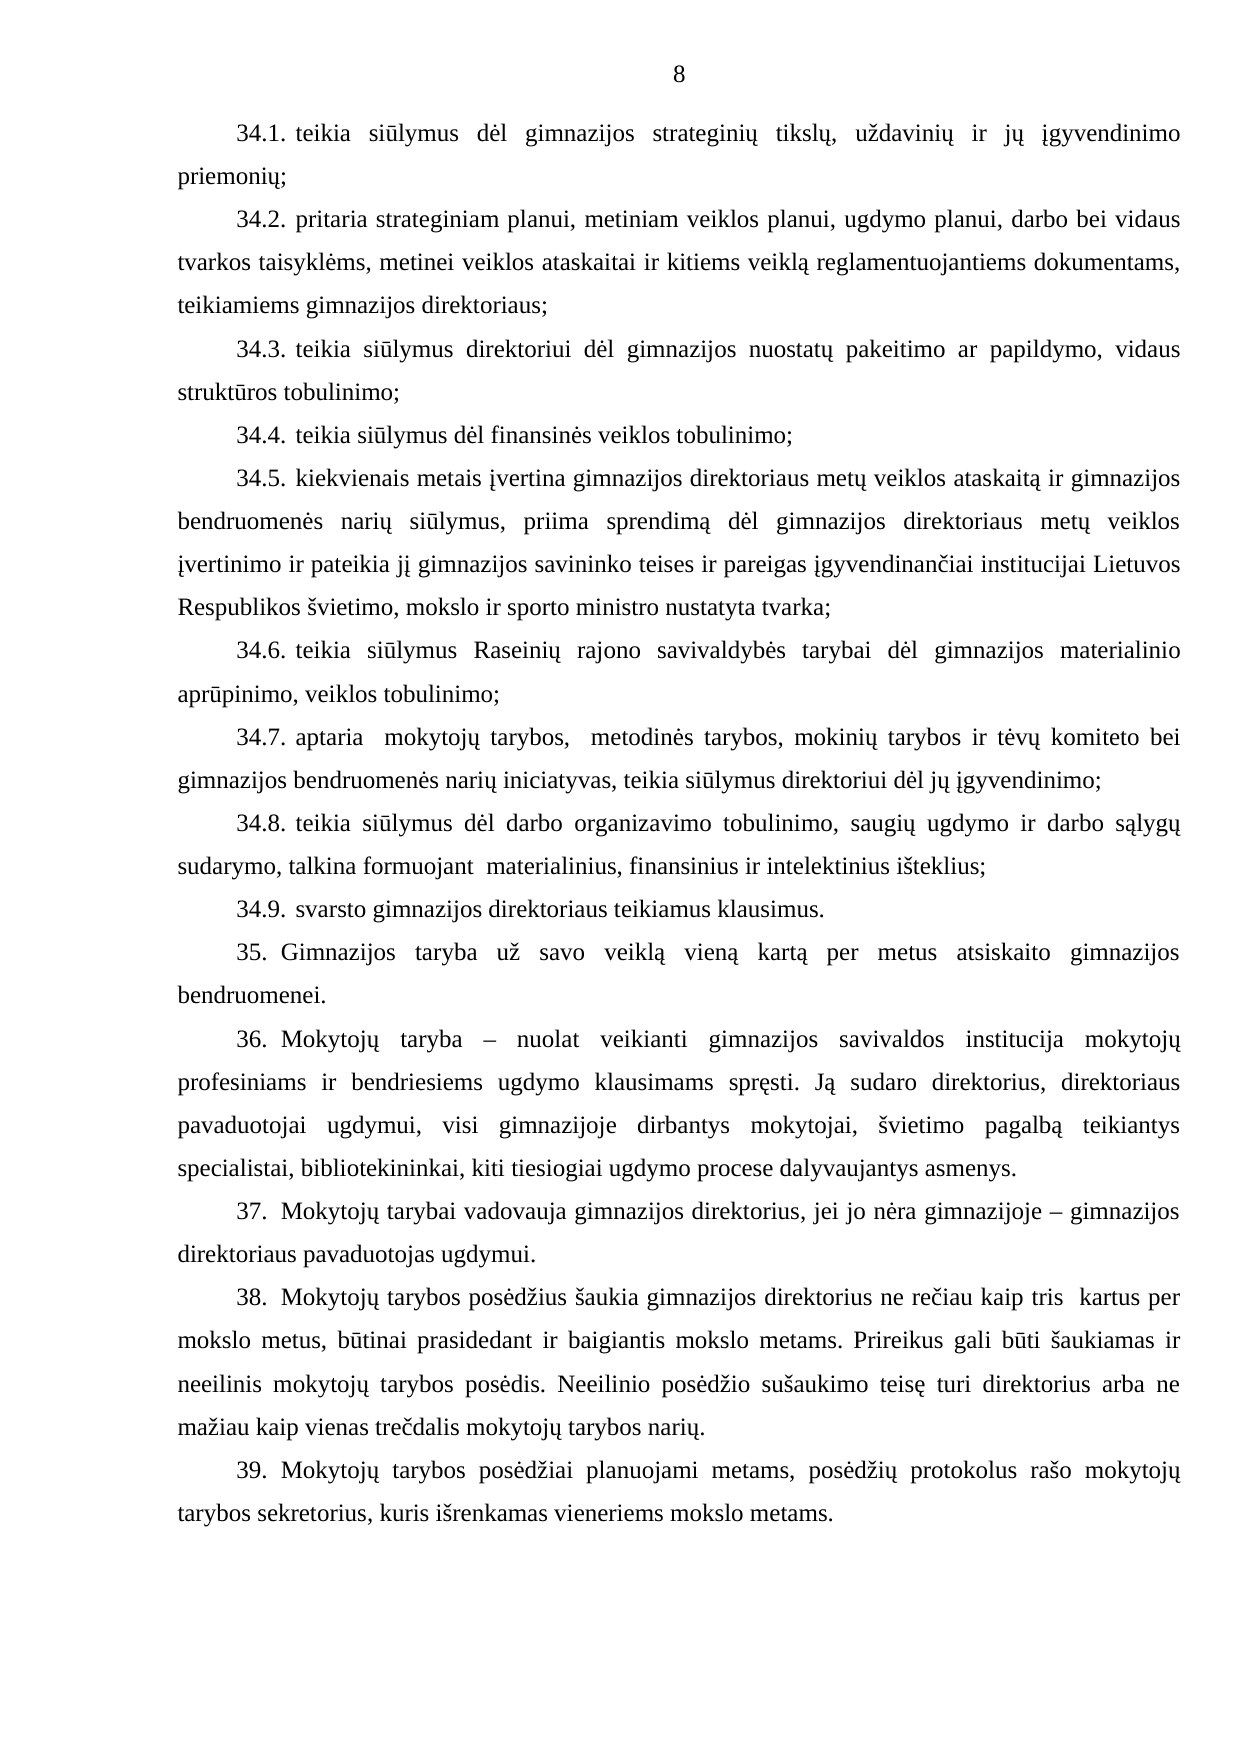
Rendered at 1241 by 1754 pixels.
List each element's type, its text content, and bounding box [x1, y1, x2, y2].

list Mokytojų tarybos posėdžius šaukia gimnazijos direktorius ne rečiau kaip tris kartus per mokslo metus, būtinai prasidedant ir baigiantis mokslo metams. Prireikus gali būti šaukiamas ir neeilinis mokytojų tarybos posėdis. Neeilinio posėdžio sušaukimo teisę turi direktorius arba ne mažiau kaip vienas trečdalis mokytojų tarybos narių. [177, 1282, 1181, 1441]
list teikia siūlymus direktoriui dėl gimnazijos nuostatų pakeitimo ar papildymo, vidaus struktūros tobulinimo; [177, 334, 1181, 406]
list teikia siūlymus dėl darbo organizavimo tobulinimo, saugių ugdymo ir darbo sąlygų sudarymo, talkina formuojant materialinius, finansinius ir intelektinius išteklius; [177, 808, 1181, 880]
list teikia siūlymus Raseinių rajono savivaldybės tarybai dėl gimnazijos materialinio aprūpinimo, veiklos tobulinimo; [177, 636, 1181, 707]
list pritaria strateginiam planui, metiniam veiklos planui, ugdymo planui, darbo bei vidaus tvarkos taisyklėms, metinei veiklos ataskaitai ir kitiems veiklą reglamentuojantiems dokumentams, teikiamiems gimnazijos direktoriaus; [177, 204, 1181, 319]
list teikia siūlymus dėl finansinės veiklos tobulinimo; [177, 420, 1181, 449]
list Mokytojų taryba – nuolat veikianti gimnazijos savivaldos institucija mokytojų profesiniams ir bendriesiems ugdymo klausimams spręsti. Ją sudaro direktorius, direktoriaus pavaduotojai ugdymui, visi gimnazijoje dirbantys mokytojai, švietimo pagalbą teikiantys specialistai, bibliotekininkai, kiti tiesiogiai ugdymo procese dalyvaujantys asmenys. [177, 1024, 1181, 1182]
list aptaria mokytojų tarybos, metodinės tarybos, mokinių tarybos ir tėvų komiteto bei gimnazijos bendruomenės narių iniciatyvas, teikia siūlymus direktoriui dėl jų įgyvendinimo; [177, 722, 1181, 794]
list teikia siūlymus dėl gimnazijos strateginių tikslų, uždavinių ir jų įgyvendinimo priemonių; [177, 118, 1181, 190]
list kiekvienais metais įvertina gimnazijos direktoriaus metų veiklos ataskaitą ir gimnazijos bendruomenės narių siūlymus, priima sprendimą dėl gimnazijos direktoriaus metų veiklos įvertinimo ir pateikia jį gimnazijos savininko teises ir pareigas įgyvendinančiai institucijai Lietuvos Respublikos švietimo, mokslo ir sporto ministro nustatyta tvarka; [177, 463, 1181, 621]
list svarsto gimnazijos direktoriaus teikiamus klausimus. [177, 894, 1181, 923]
list Mokytojų tarybos posėdžiai planuojami metams, posėdžių protokolus rašo mokytojų tarybos sekretorius, kuris išrenkamas vieneriems mokslo metams. [177, 1455, 1181, 1527]
list Gimnazijos taryba už savo veiklą vieną kartą per metus atsiskaito gimnazijos bendruomenei. [177, 937, 1181, 1009]
list Mokytojų tarybai vadovauja gimnazijos direktorius, jei jo nėra gimnazijoje – gimnazijos direktoriaus pavaduotojas ugdymui. [177, 1196, 1181, 1268]
